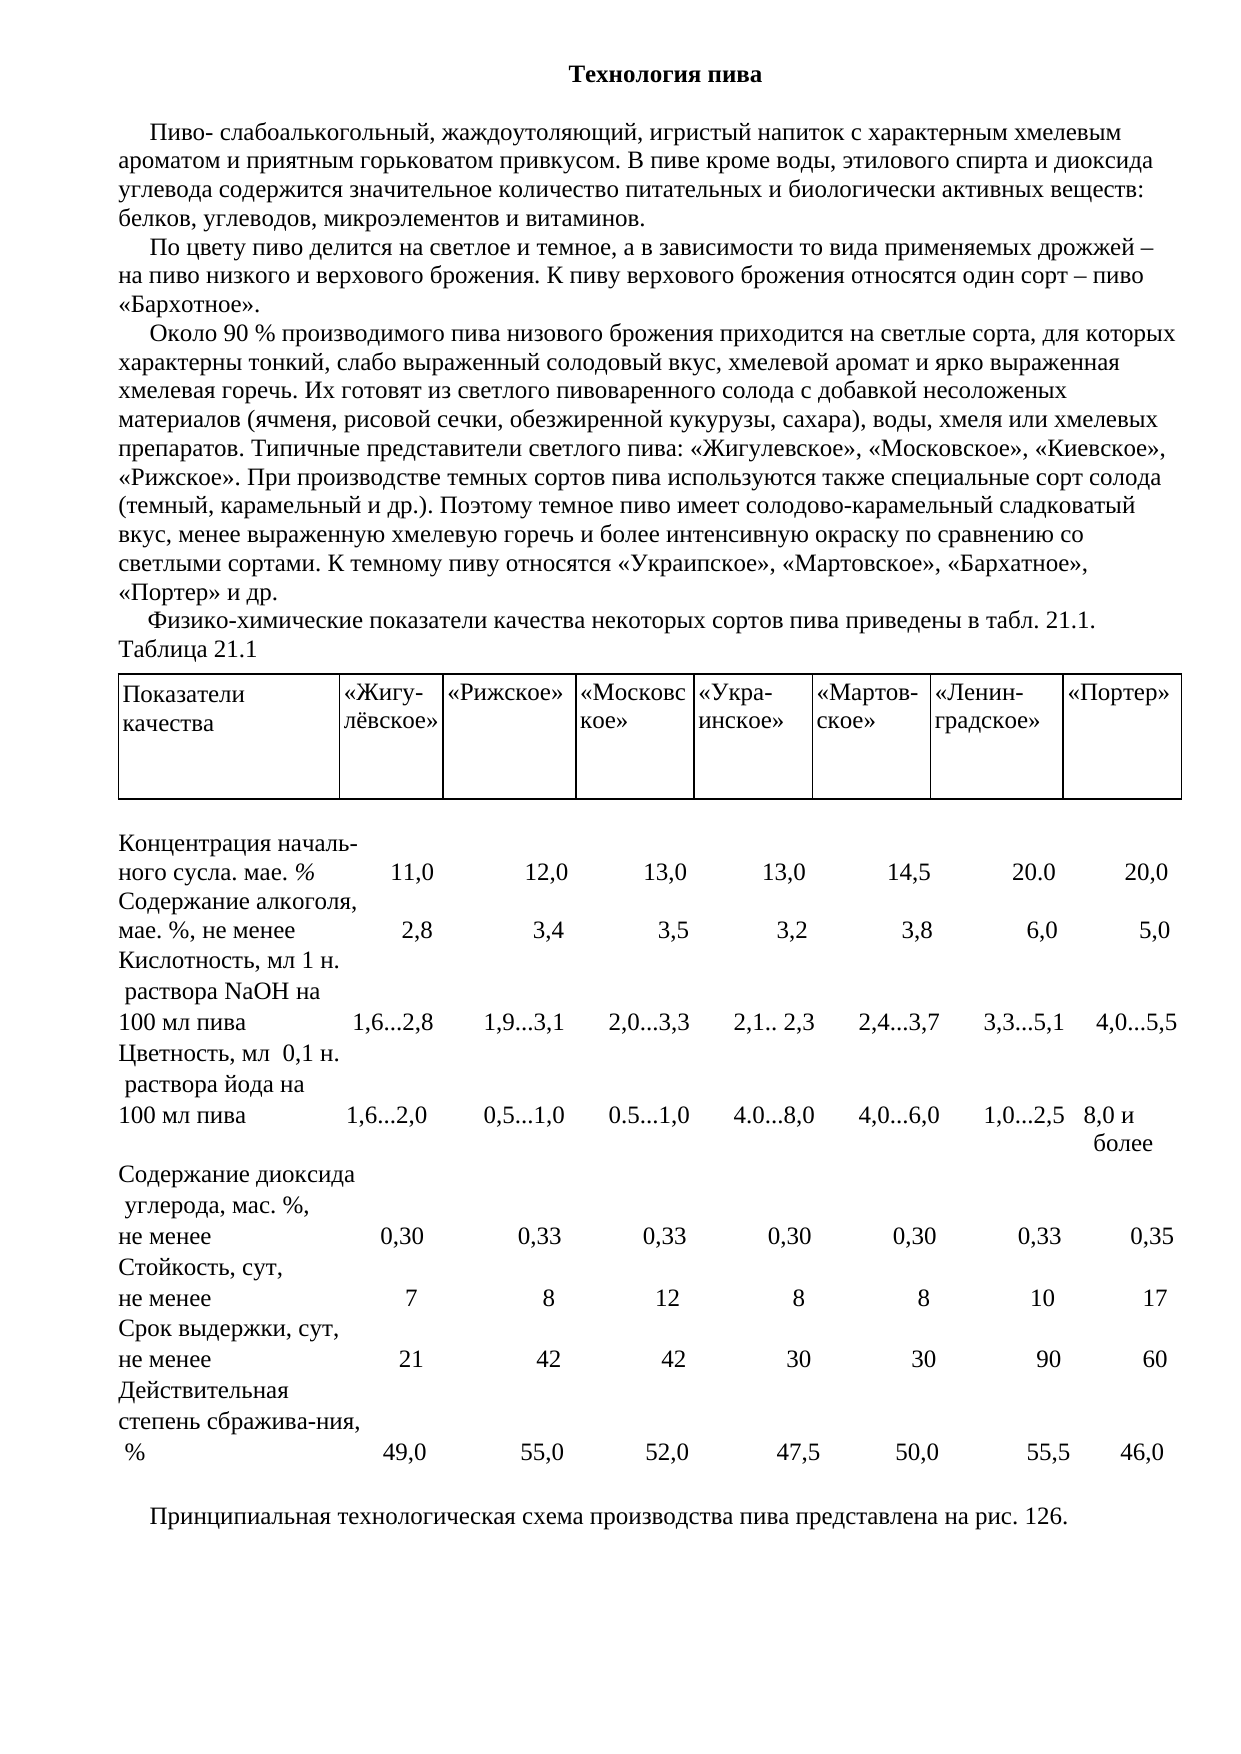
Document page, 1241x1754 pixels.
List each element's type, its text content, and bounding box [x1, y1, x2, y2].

text степень сбражива-ния, [118, 1406, 1181, 1435]
text Содержание алкоголя, [118, 886, 1181, 915]
text раствора йода на [118, 1069, 1181, 1098]
text 100 мл пива 1,6...2,0 0,5...1,0 0.5...1,0 4.0...8,0 4,0...6,0 1,0...2,5 8,0 и более [118, 1100, 1181, 1157]
table_header «Жигулёвское» [340, 675, 442, 798]
table_header «Рижское» [444, 675, 575, 798]
text Физико-химические показатели качества некоторых сортов пива приведены в табл. 21.1. [118, 605, 1181, 634]
text Стойкость, сут, [118, 1252, 1181, 1281]
text 100 мл пива 1,6...2,8 1,9...3,1 2,0...3,3 2,1.. 2,3 2,4...3,7 3,3...5,1 4,0...5,5 [118, 1007, 1181, 1036]
text Принципиальная технологическая схема производства пива представлена на рис. 126. [118, 1501, 1181, 1530]
table_header «Ленинградское» [931, 675, 1062, 798]
text не менее 0,30 0,33 0,33 0,30 0,30 0,33 0,35 [118, 1221, 1181, 1250]
table_header «Украинское» [695, 675, 812, 798]
text ного сусла. мае. % 11,0 12,0 13,0 13,0 14,5 20.0 20,0 [118, 857, 1181, 886]
text Концентрация началь- [118, 828, 1181, 857]
text Кислотность, мл 1 н. [118, 946, 1181, 974]
text Таблица 21.1 [118, 634, 1181, 663]
text Срок выдержки, сут, [118, 1313, 1181, 1342]
text Пиво- слабоалькогольный, жаждоутоляющий, игристый напиток с характерным хмелевым ароматом и приятным горьковатом привкусом. В пиве кроме воды, этилового спирта и диоксида углевода содержится значительное количество питательных и биологически активных веществ: белков, углеводов, микроэлементов и витаминов. [118, 117, 1181, 232]
text % 49,0 55,0 52,0 47,5 50,0 55,5 46,0 [118, 1437, 1181, 1466]
table_header Показатели качества [119, 675, 339, 798]
table_header «Московское» [577, 675, 693, 798]
title Технология пива [118, 59, 1181, 88]
text Действительная [118, 1375, 1181, 1404]
table_header «Портер» [1064, 675, 1181, 798]
text углерода, мас. %, [118, 1190, 1181, 1219]
text Цветность, мл 0,1 н. [118, 1038, 1181, 1067]
text мае. %, не менее 2,8 3,4 3,5 3,2 3,8 6,0 5,0 [118, 915, 1181, 943]
text раствора NaOH на [118, 976, 1181, 1005]
text Около 90 % производимого пива низового брожения приходится на светлые сорта, для которых характерны тонкий, слабо выраженный солодовый вкус, хмелевой аромат и ярко выраженная хмелевая горечь. Их готовят из светлого пивоваренного солода с добавкой несоложеных материалов (ячменя, рисовой сечки, обезжиренной кукурузы, сахара), воды, хмеля или хмелевых препаратов. Типичные представители светлого пива: «Жигулевское», «Московское», «Киевское», «Рижское». При производстве темных сортов пива используются также специальные сорт солода (темный, карамельный и др.). Поэтому темное пиво имеет солодово-карамельный сладковатый вкус, менее выраженную хмелевую горечь и более интенсивную окраску по сравнению со светлыми сортами. К темному пиву относятся «Украипское», «Мартовское», «Бархатное», «Портер» и др. [118, 318, 1181, 605]
text не менее 21 42 42 30 30 90 60 [118, 1344, 1181, 1373]
text По цвету пиво делится на светлое и темное, а в зависимости то вида применяемых дрожжей – на пиво низкого и верхового брожения. К пиву верхового брожения относятся один сорт – пиво «Бархотное». [118, 232, 1181, 318]
table_header «Мартовское» [813, 675, 930, 798]
text Содержание диоксида [118, 1159, 1181, 1188]
text не менее 7 8 12 8 8 10 17 [118, 1283, 1181, 1311]
